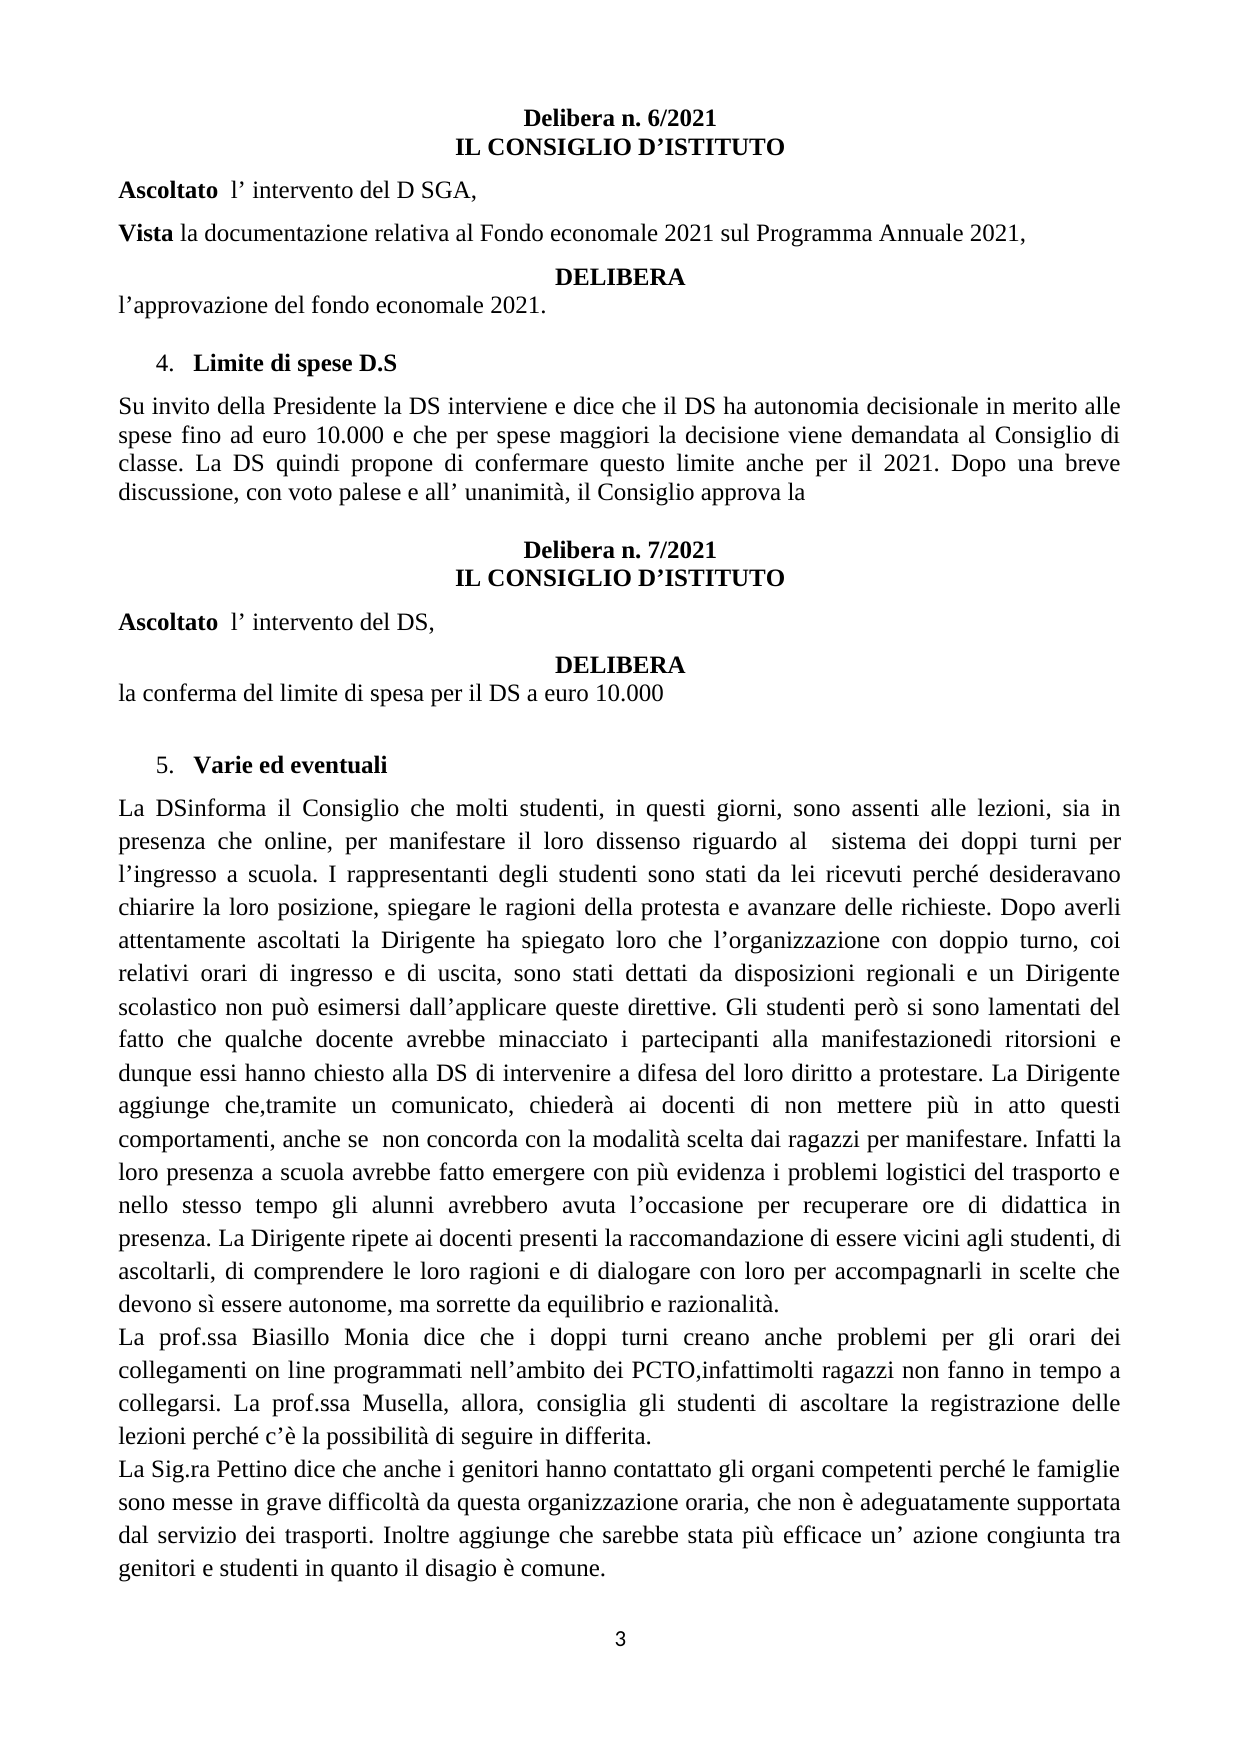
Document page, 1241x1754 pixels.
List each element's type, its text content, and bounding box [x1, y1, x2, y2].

text La Sig.ra Pettino dice che anche i genitori hanno contattato gli organi competenti perché le famiglie sono messe in grave difficoltà da questa organizzazione oraria, che non è adeguatamente supportata dal servizio dei trasporti. Inoltre aggiunge che sarebbe stata più efficace un’ azione congiunta tra genitori e studenti in quanto il disagio è comune. [118, 1454, 1122, 1582]
text Su invito della Presidente la DS interviene e dice che il DS ha autonomia decisionale in merito alle spese fino ad euro 10.000 e che per spese maggiori la decisione viene demandata al Consiglio di classe. La DS quindi propone di confermare questo limite anche per il 2021. Dopo una breve discussione, con voto palese e all’ unanimità, il Consiglio approva la [118, 391, 1122, 506]
text Vista la documentazione relativa al Fondo economale 2021 sul Programma Annuale 2021, [118, 218, 1122, 247]
text La prof.ssa Biasillo Monia dice che i doppi turni creano anche problemi per gli orari dei collegamenti on line programmati nell’ambito dei PCTO,infattimolti ragazzi non fanno in tempo a collegarsi. La prof.ssa Musella, allora, consiglia gli studenti di ascoltare la registrazione delle lezioni perché c’è la possibilità di seguire in differita. [118, 1322, 1122, 1449]
list Limite di spese D.S [156, 348, 1122, 377]
text Delibera n. 7/2021 [118, 535, 1122, 563]
text DELIBERA [118, 262, 1122, 290]
text Ascoltato l’ intervento del DS, [118, 607, 1122, 635]
text Ascoltato l’ intervento del D SGA, [118, 175, 1122, 204]
list Varie ed eventuali [156, 750, 1122, 779]
text l’approvazione del fondo economale 2021. [118, 290, 1122, 319]
text IL CONSIGLIO D’ISTITUTO [118, 563, 1122, 592]
text La DSinforma il Consiglio che molti studenti, in questi giorni, sono assenti alle lezioni, sia in presenza che online, per manifestare il loro dissenso riguardo al sistema dei doppi turni per l’ingresso a scuola. I rappresentanti degli studenti sono stati da lei ricevuti perché desideravano chiarire la loro posizione, spiegare le ragioni della protesta e avanzare delle richieste. Dopo averli attentamente ascoltati la Dirigente ha spiegato loro che l’organizzazione con doppio turno, coi relativi orari di ingresso e di uscita, sono stati dettati da disposizioni regionali e un Dirigente scolastico non può esimersi dall’applicare queste direttive. Gli studenti però si sono lamentati del fatto che qualche docente avrebbe minacciato i partecipanti alla manifestazionedi ritorsioni e dunque essi hanno chiesto alla DS di intervenire a difesa del loro diritto a protestare. La Dirigente aggiunge che,tramite un comunicato, chiederà ai docenti di non mettere più in atto questi comportamenti, anche se non concorda con la modalità scelta dai ragazzi per manifestare. Infatti la loro presenza a scuola avrebbe fatto emergere con più evidenza i problemi logistici del trasporto e nello stesso tempo gli alunni avrebbero avuta l’occasione per recuperare ore di didattica in presenza. La Dirigente ripete ai docenti presenti la raccomandazione di essere vicini agli studenti, di ascoltarli, di comprendere le loro ragioni e di dialogare con loro per accompagnarli in scelte che devono sì essere autonome, ma sorrette da equilibrio e razionalità. [118, 793, 1122, 1317]
text DELIBERA [118, 650, 1122, 678]
text IL CONSIGLIO D’ISTITUTO [118, 132, 1122, 161]
text Delibera n. 6/2021 [118, 103, 1122, 132]
text la conferma del limite di spesa per il DS a euro 10.000 [118, 678, 1122, 707]
